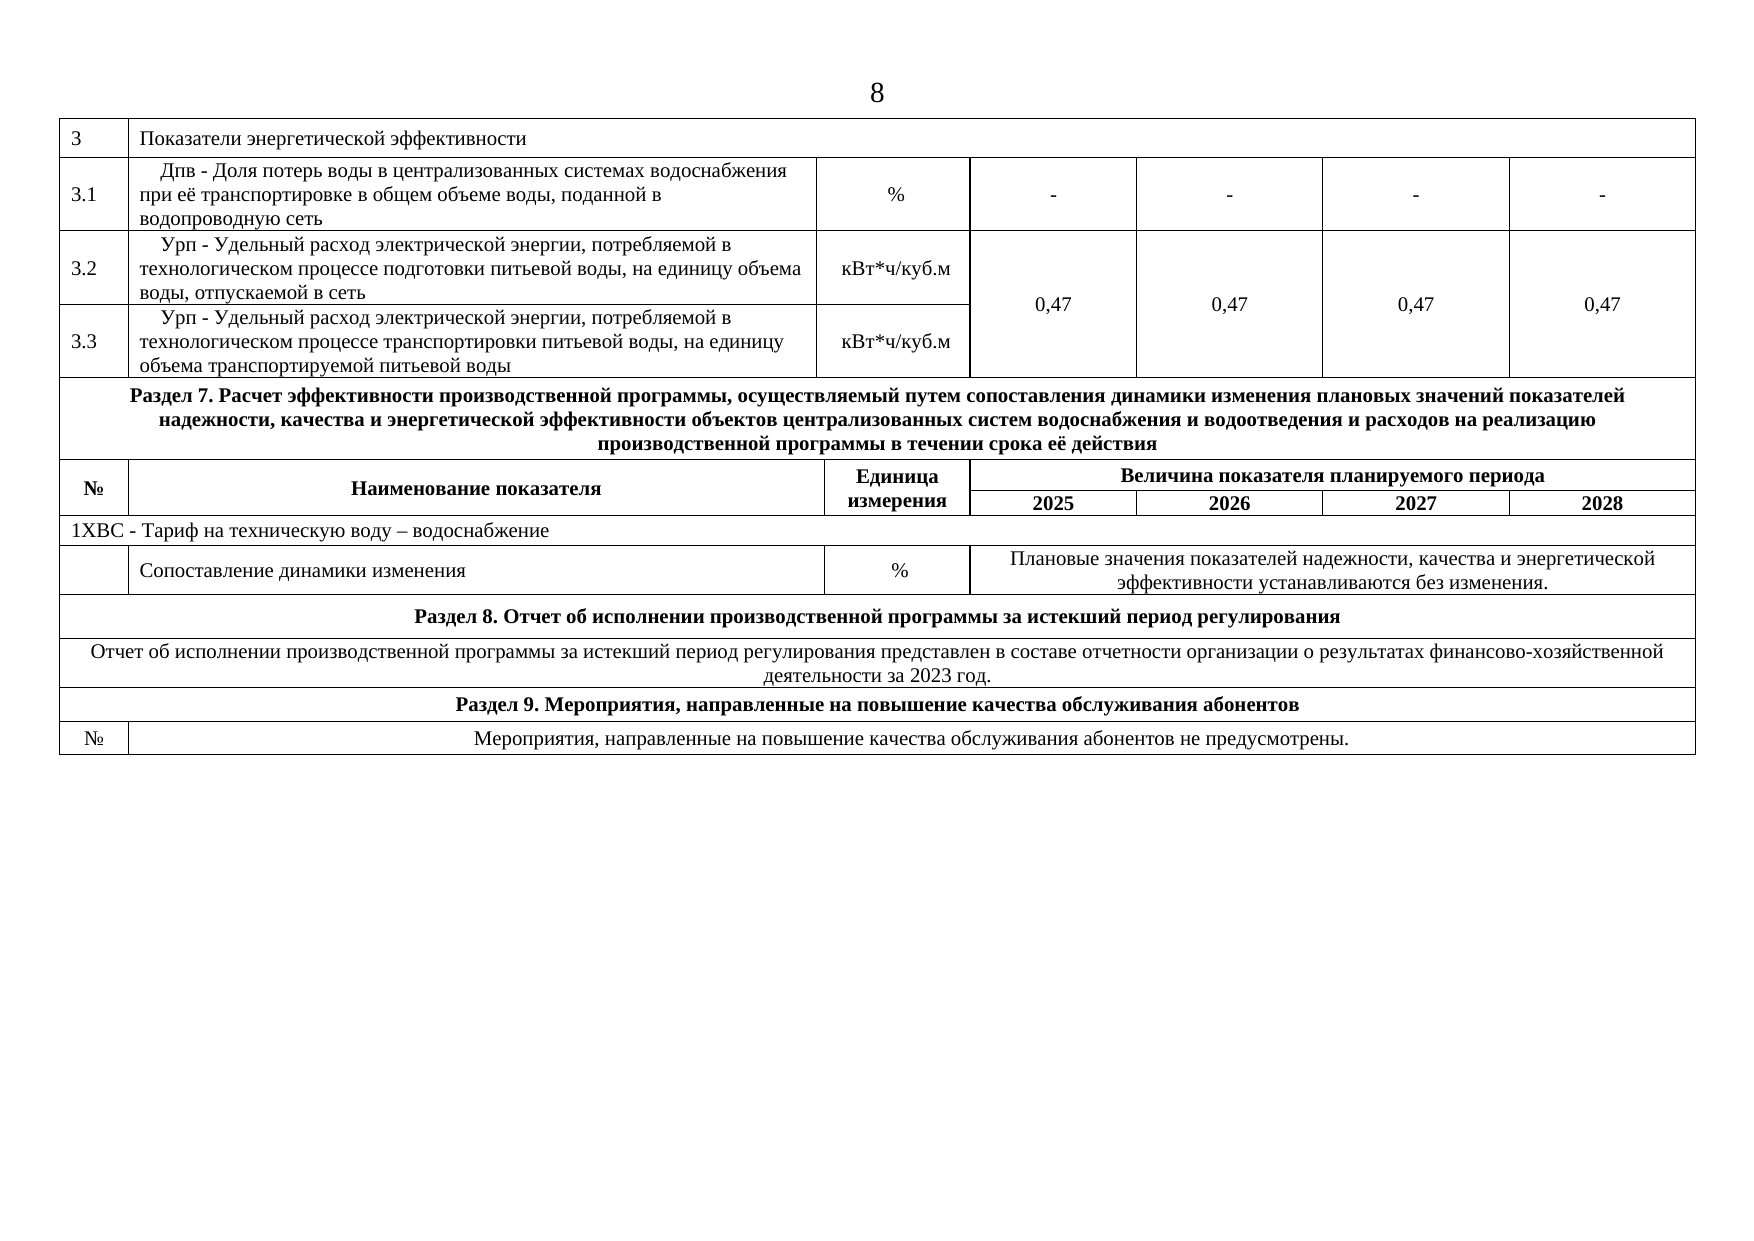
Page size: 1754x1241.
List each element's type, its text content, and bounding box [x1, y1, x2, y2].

table_cell Урп - Удельный расход электрической энергии, потребляемой в технологическом процессе подготовки питьевой воды, на единицу объема воды, отпускаемой в сеть [129, 231, 816, 304]
table_cell 2028 [1510, 491, 1695, 515]
table_cell Единица измерения [825, 460, 969, 515]
table_cell 0,47 [1137, 231, 1322, 377]
table_cell 0,47 [1510, 231, 1695, 377]
table_cell Величина показателя планируемого периода [971, 460, 1695, 490]
table_cell Урп - Удельный расход электрической энергии, потребляемой в технологическом процессе транспортировки питьевой воды, на единицу объема транспортируемой питьевой воды [129, 305, 816, 377]
table_cell - [1510, 158, 1695, 230]
table_cell - [1323, 158, 1509, 230]
table_cell 3.2 [60, 231, 128, 304]
table_cell Дпв - Доля потерь воды в централизованных системах водоснабжения при её транспортировке в общем объеме воды, поданной в водопроводную сеть [129, 158, 816, 230]
table_cell Раздел 7. Расчет эффективности производственной программы, осуществляемый путем сопоставления динамики изменения плановых значений показателей надежности, качества и энергетической эффективности объектов централизованных систем водоснабжения и водоотведения и расходов на реализацию производственной программы в течении срока её действия [60, 378, 1695, 459]
table_cell - [971, 158, 1136, 230]
table_cell № [60, 460, 128, 515]
table_cell Раздел 8. Отчет об исполнении производственной программы за истекший период регулирования [60, 595, 1695, 637]
table_cell кВт*ч/куб.м [817, 231, 969, 304]
table_cell % [825, 546, 969, 594]
table_cell Сопоставление динамики изменения [129, 546, 824, 594]
table_cell 3 [60, 119, 128, 157]
table_cell Отчет об исполнении производственной программы за истекший период регулирования представлен в составе отчетности организации о результатах финансово-хозяйственной деятельности за 2023 год. [60, 639, 1695, 687]
table_cell Наименование показателя [129, 460, 824, 515]
table_cell 2026 [1137, 491, 1322, 515]
table_cell 0,47 [971, 231, 1136, 377]
table_cell [60, 546, 128, 594]
table_cell 3.3 [60, 305, 128, 377]
table_cell Показатели энергетической эффективности [129, 119, 1695, 157]
table_cell 0,47 [1323, 231, 1509, 377]
table_cell Плановые значения показателей надежности, качества и энергетической эффективности устанавливаются без изменения. [971, 546, 1695, 594]
table_cell 3.1 [60, 158, 128, 230]
table_cell - [1137, 158, 1322, 230]
table_cell № [60, 722, 128, 754]
table_cell 2027 [1323, 491, 1509, 515]
table_cell 2025 [971, 491, 1136, 515]
table_cell % [817, 158, 969, 230]
table_cell Мероприятия, направленные на повышение качества обслуживания абонентов не предусмотрены. [129, 722, 1695, 754]
table_cell кВт*ч/куб.м [817, 305, 969, 377]
table_cell 1ХВС - Тариф на техническую воду – водоснабжение [60, 516, 1695, 544]
table_cell Раздел 9. Мероприятия, направленные на повышение качества обслуживания абонентов [60, 688, 1695, 721]
